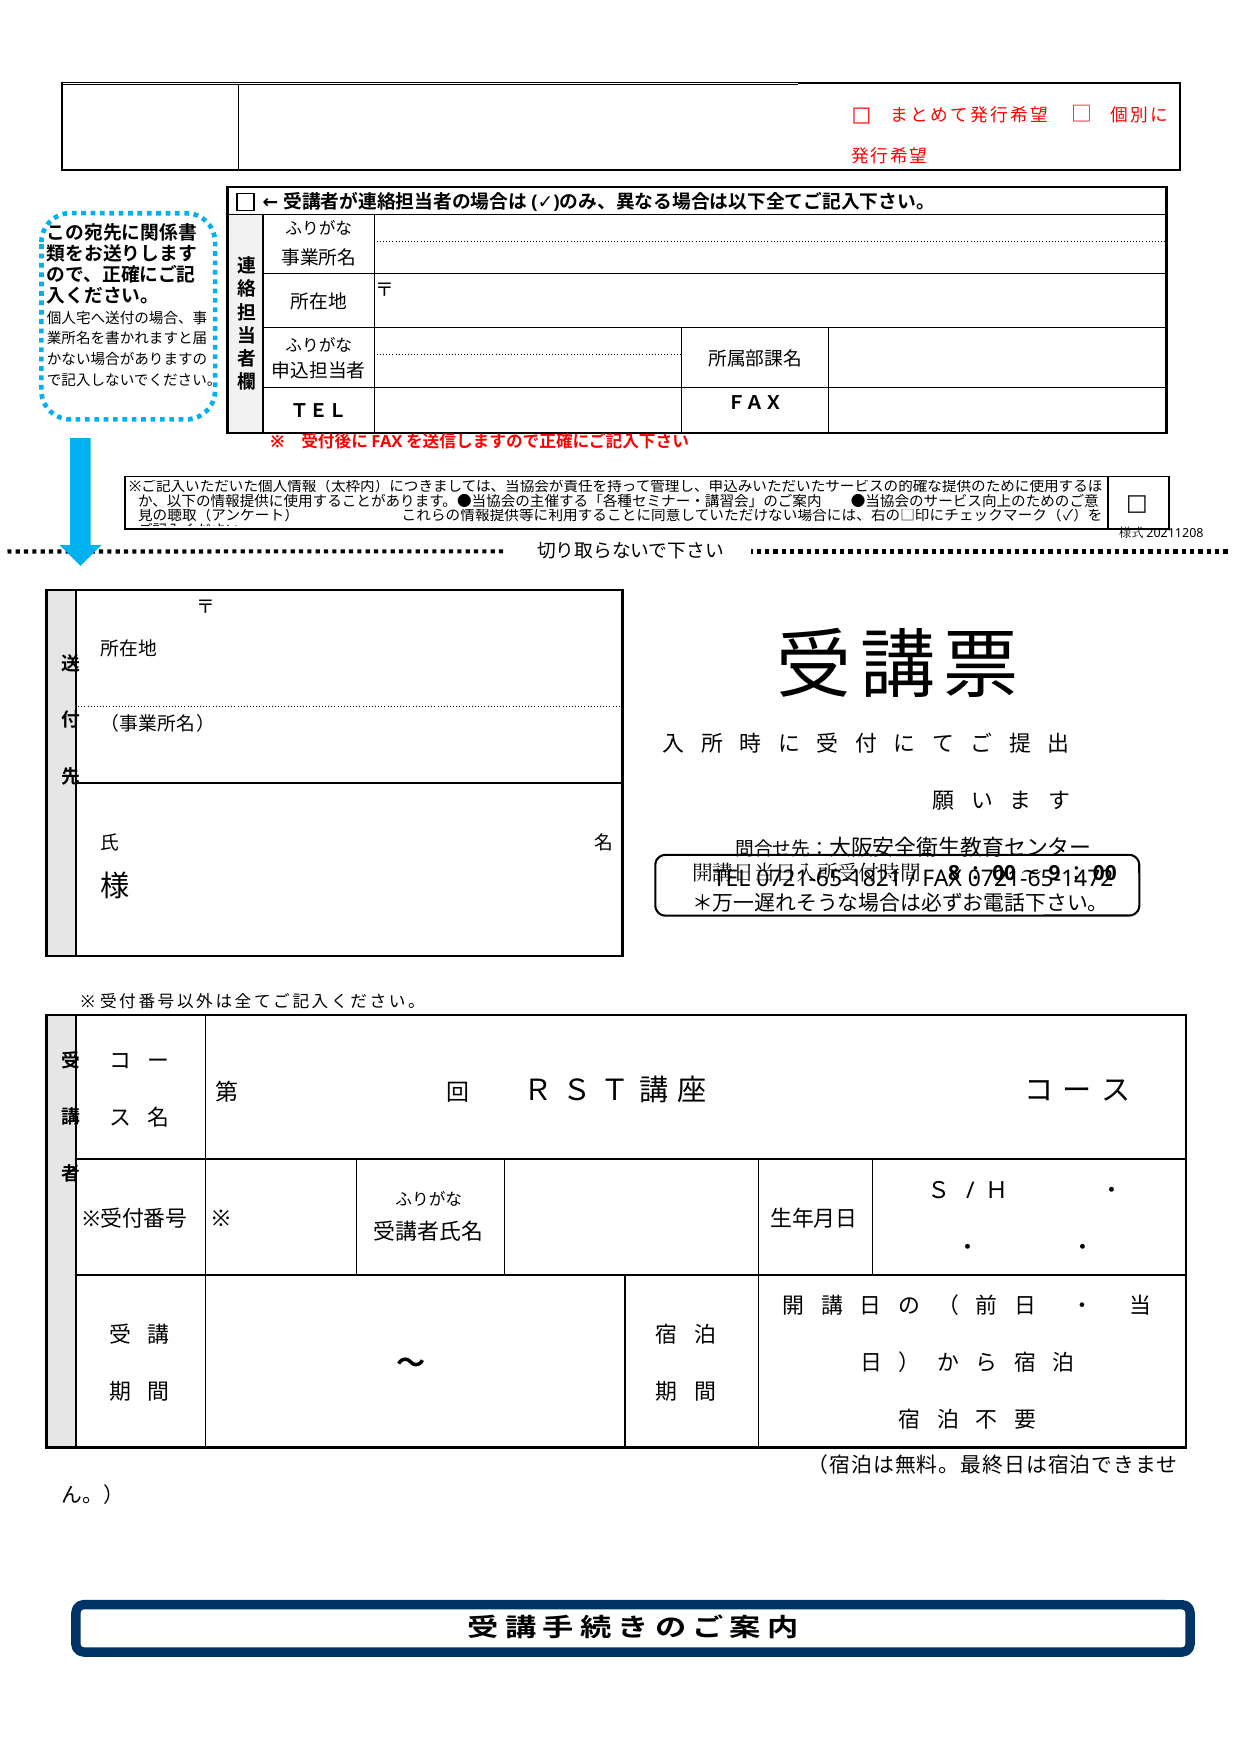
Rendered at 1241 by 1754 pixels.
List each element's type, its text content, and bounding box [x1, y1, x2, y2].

table_header 送 付 先 [48, 591, 75, 955]
table_cell ※受付番号 [77, 1160, 205, 1274]
table_header 第 回 ＲＳＴ講座 コース [206, 1016, 1185, 1158]
table_cell [239, 85, 798, 169]
table_cell 生年月日 [759, 1160, 872, 1274]
table_header コース名 [77, 1016, 205, 1158]
table_cell （事業所名） [77, 706, 621, 782]
table_cell 宿泊期間 [626, 1276, 758, 1446]
text ※受付番号以外は全てご記入ください。 [61, 986, 1179, 1014]
text （宿泊は無料。最終日は宿泊できません。） [61, 1449, 1179, 1509]
table_cell [505, 1160, 758, 1274]
table_cell 〒 [375, 274, 1165, 327]
table_cell 備考 [63, 85, 238, 169]
table_cell 所在地 [264, 274, 374, 327]
table_cell [375, 328, 681, 353]
table_header 〒 所在地 [77, 591, 621, 706]
table_cell ＦＡＸ [682, 388, 828, 432]
table_cell [375, 241, 1165, 273]
table_cell [829, 328, 1165, 387]
table_cell ふりがな 申込担当者 [264, 328, 374, 387]
table_cell ※ [206, 1160, 356, 1274]
table_cell 連絡担当者欄 [229, 215, 262, 432]
table_cell [829, 388, 1165, 432]
table_header 受 講 票 入所時に受付にてご提出願います [624, 589, 1185, 955]
table_cell [375, 215, 1165, 241]
table_cell □まとめて発行希望 □個別に発行希望 [798, 84, 1179, 169]
table_cell 受講期間 [77, 1276, 205, 1446]
table_cell [375, 354, 681, 387]
table_cell ＴＥＬ [264, 388, 374, 432]
table_cell ～ [206, 1276, 624, 1446]
table_cell 所属部課名 [682, 328, 828, 387]
table_cell [375, 388, 681, 432]
table_cell ふりがな 事業所名 [264, 215, 374, 273]
table_cell 開講日の（前日 ・ 当日）から宿泊 宿泊不要 [759, 1276, 1185, 1446]
table_header ← 受講者が連絡担当者の場合は (✓)のみ、異なる場合は以下全てご記入下さい。 [229, 188, 1165, 214]
table_cell ふりがな 受講者氏名 [357, 1160, 504, 1274]
table_cell 氏名 様 [77, 784, 621, 955]
table_cell Ｓ/Ｈ ・ ・ ・ [873, 1160, 1185, 1274]
table_header 受 講 者 [48, 1016, 75, 1446]
